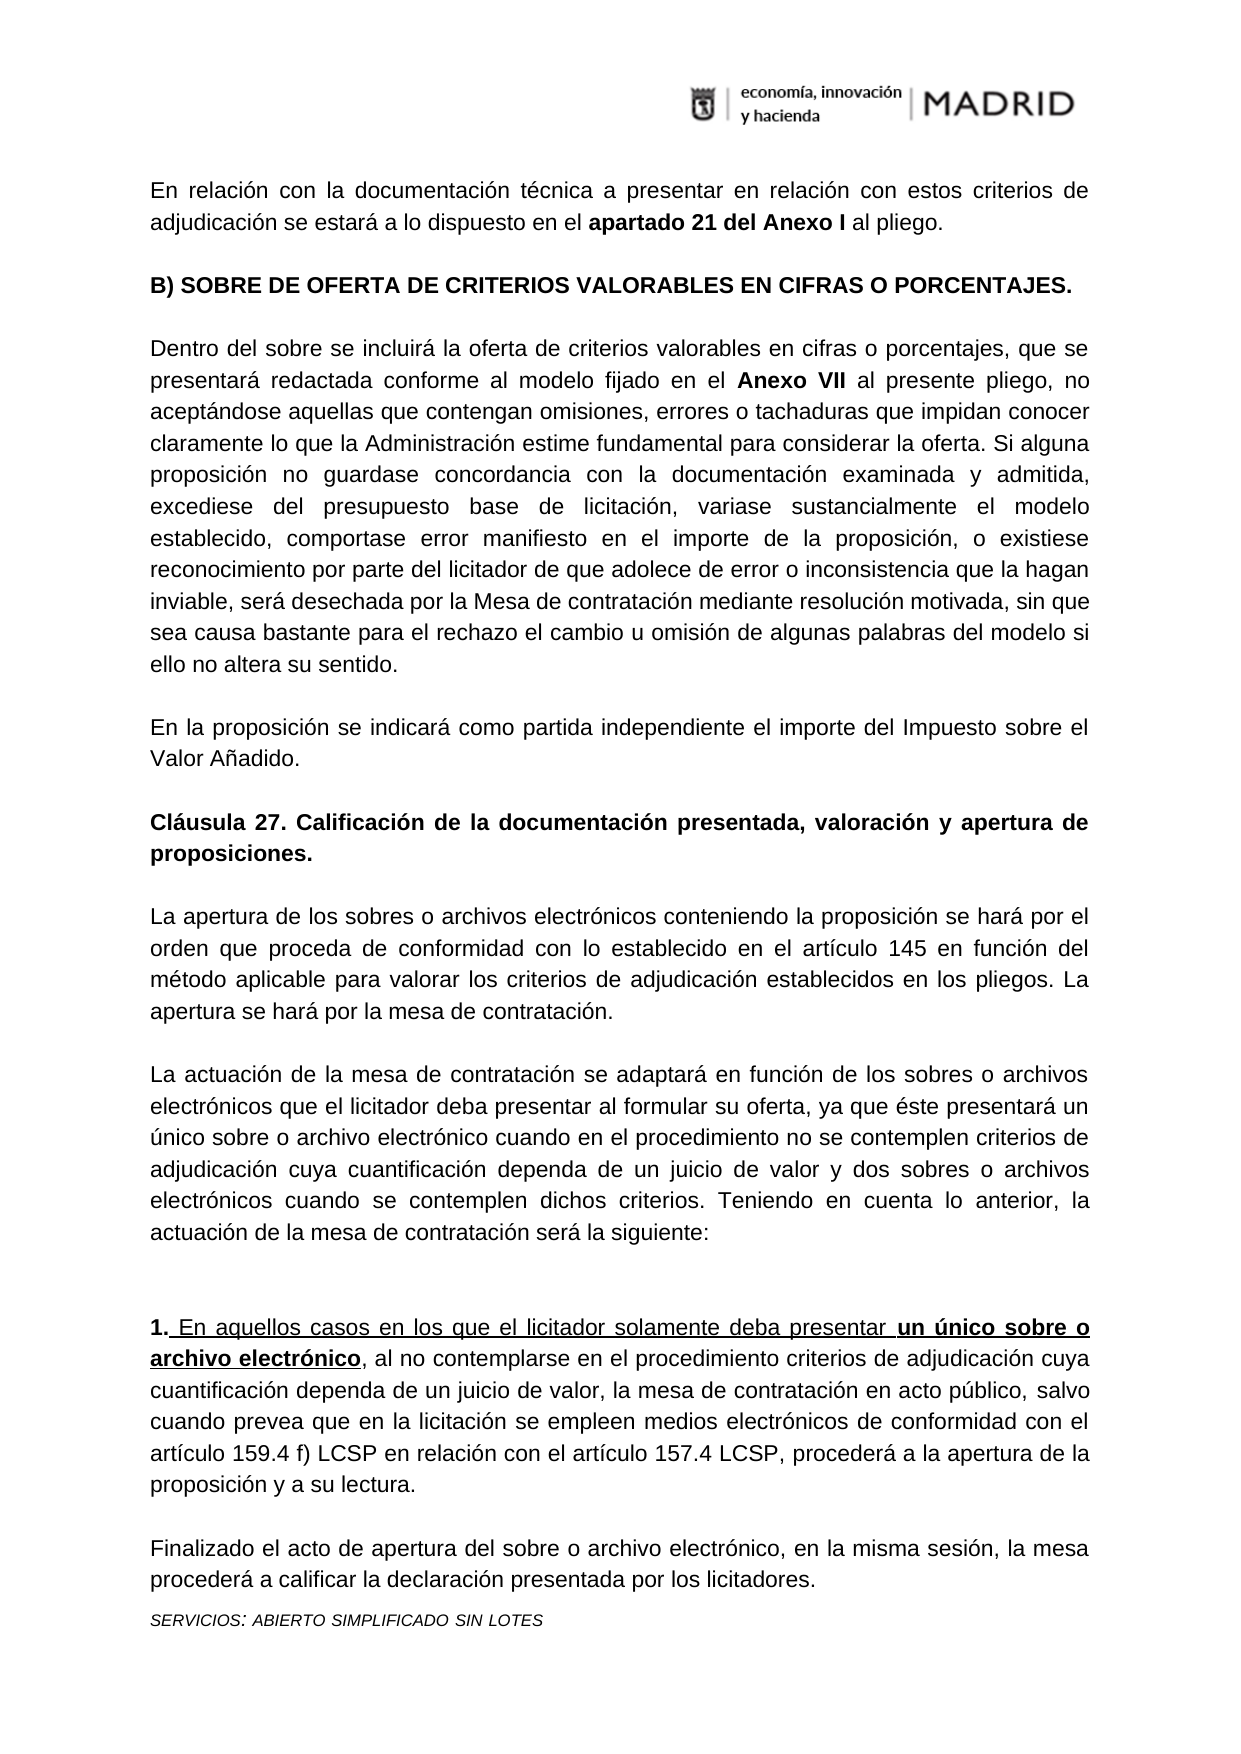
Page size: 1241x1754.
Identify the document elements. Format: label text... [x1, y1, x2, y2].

subtitle Cláusula 27. Calificación de la documentación presentada, valoración y apertura de proposiciones. [150, 808, 1090, 866]
text B) SOBRE DE OFERTA DE CRITERIOS VALORABLES EN CIFRAS O PORCENTAJES. [150, 272, 1090, 298]
text 1. En aquellos casos en los que el licitador solamente deba presentar un único sobre o archivo electrónico, al no contemplarse en el procedimiento criterios de adjudicación cuya cuantificación dependa de un juicio de valor, la mesa de contratación en acto público, salvo cuando prevea que en la licitación se empleen medios electrónicos de conformidad con el artículo 159.4 f) LCSP en relación con el artículo 157.4 LCSP, procederá a la apertura de la proposición y a su lectura. [150, 1313, 1090, 1498]
text En la proposición se indicará como partida independiente el importe del Impuesto sobre el Valor Añadido. [150, 714, 1090, 772]
text Finalizado el acto de apertura del sobre o archivo electrónico, en la misma sesión, la mesa procederá a calificar la declaración presentada por los licitadores. [150, 1534, 1090, 1592]
text La actuación de la mesa de contratación se adaptará en función de los sobres o archivos electrónicos que el licitador deba presentar al formular su oferta, ya que éste presentará un único sobre o archivo electrónico cuando en el procedimiento no se contemplen criterios de adjudicación cuya cuantificación dependa de un juicio de valor y dos sobres o archivos electrónicos cuando se contemplen dichos criterios. Teniendo en cuenta lo anterior, la actuación de la mesa de contratación será la siguiente: [150, 1061, 1090, 1245]
text En relación con la documentación técnica a presentar en relación con estos criterios de adjudicación se estará a lo dispuesto en el apartado 21 del Anexo I al pliego. [150, 177, 1090, 235]
text La apertura de los sobres o archivos electrónicos conteniendo la proposición se hará por el orden que proceda de conformidad con lo establecido en el artículo 145 en función del método aplicable para valorar los criterios de adjudicación establecidos en los pliegos. La apertura se hará por la mesa de contratación. [150, 903, 1090, 1024]
picture [670, 75, 1091, 142]
text Dentro del sobre se incluirá la oferta de criterios valorables en cifras o porcentajes, que se presentará redactada conforme al modelo fijado en el Anexo VII al presente pliego, no aceptándose aquellas que contengan omisiones, errores o tachaduras que impidan conocer claramente lo que estime fundamental para considerar la oferta. Si alguna proposición no guardase concordancia con la documentación examinada y admitida, excediese del presupuesto base de licitación, variase sustancialmente el modelo establecido, comportase error manifiesto en el importe de la proposición, o existiese reconocimiento por parte del licitador de que adolece de error o inconsistencia que la hagan inviable, será desechada por de contratación mediante resolución motivada, sin que sea causa bastante para el rechazo el cambio u omisión de algunas palabras del modelo si ello no altera su sentido. [150, 335, 1090, 677]
